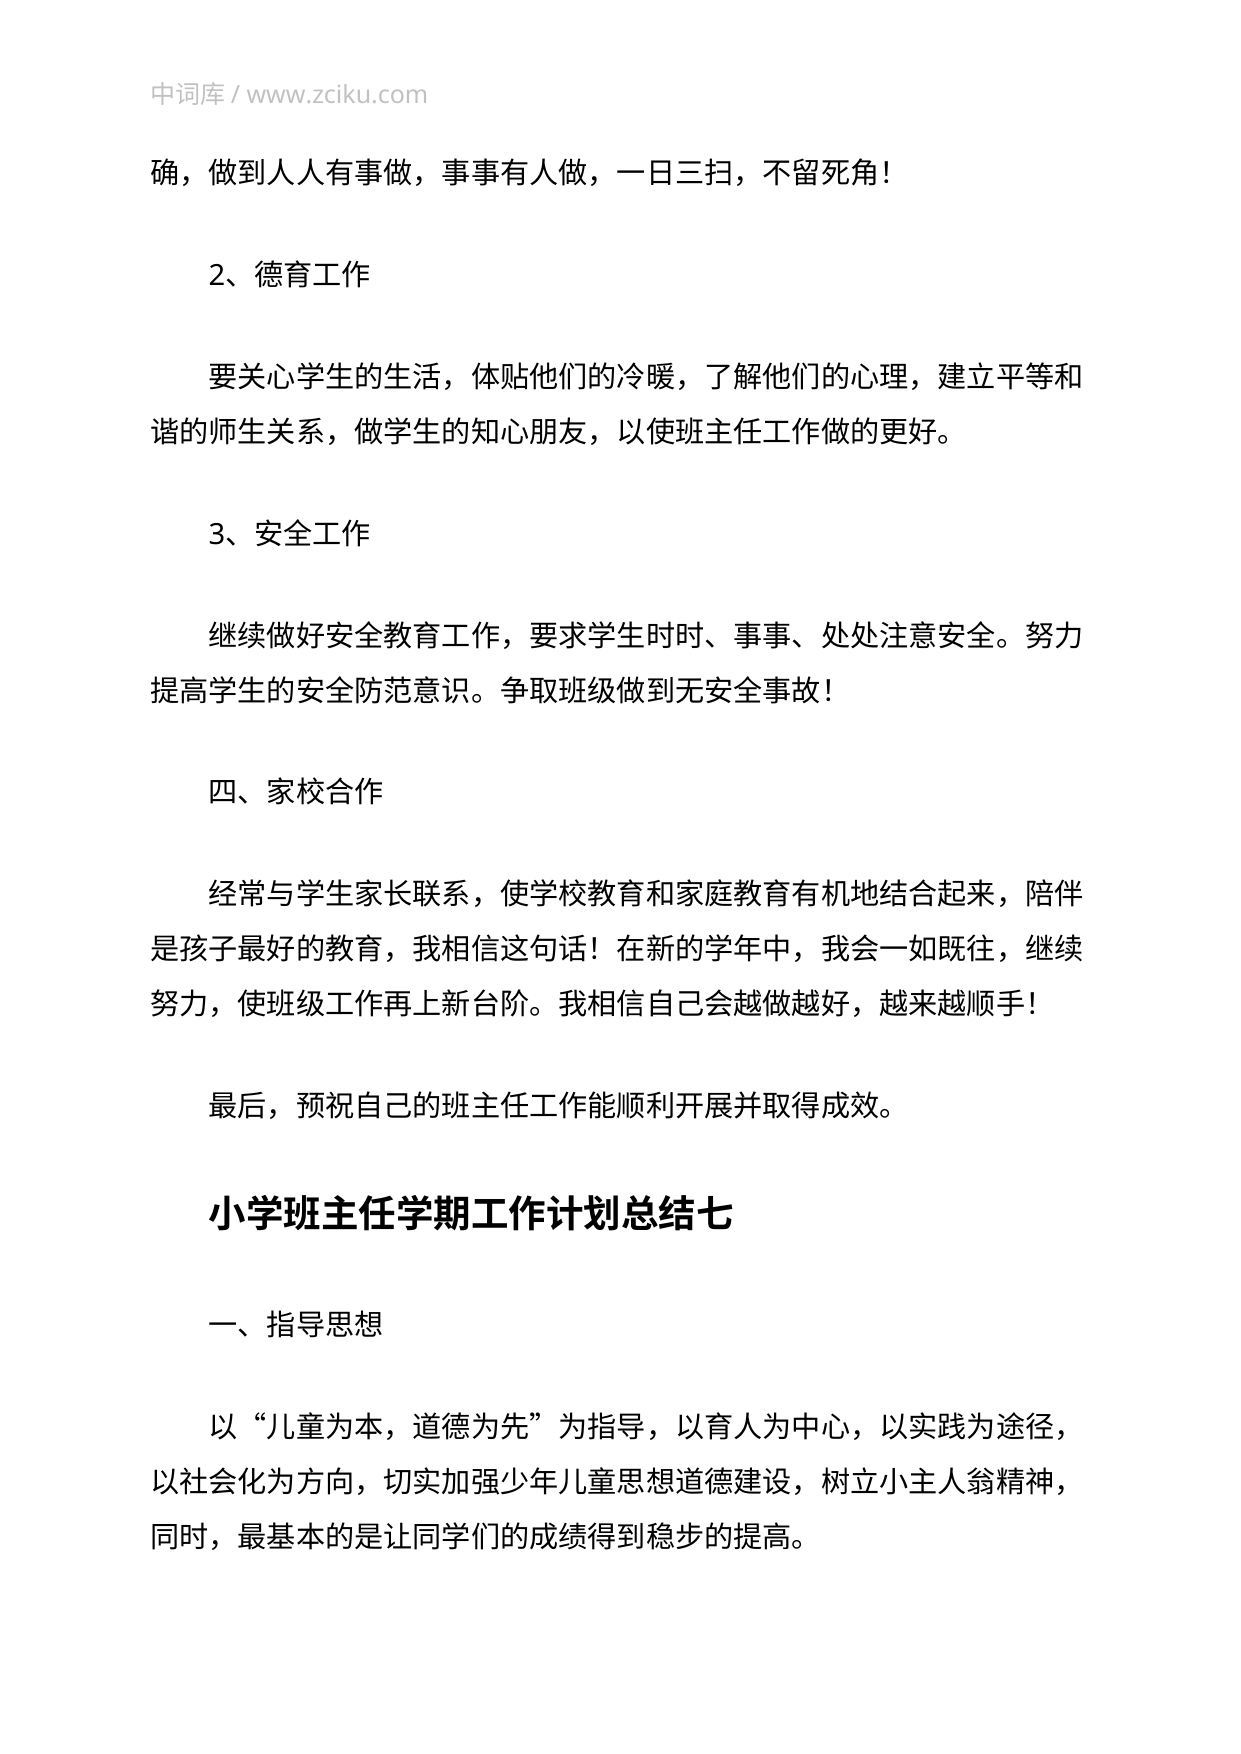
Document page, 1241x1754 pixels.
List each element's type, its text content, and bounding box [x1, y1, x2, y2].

text 以“儿童为本，道德为先”为指导，以育人为中心，以实践为途径，以社会化为方向，切实加强少年儿童思想道德建设，树立小主人翁精神，同时，最基本的是让同学们的成绩得到稳步的提高。 [150, 1403, 1090, 1555]
text 继续做好安全教育工作，要求学生时时、事事、处处注意安全。努力提高学生的安全防范意识。争取班级做到无安全事故！ [150, 612, 1090, 709]
text 2、德育工作 [150, 252, 1090, 294]
text 四、家校合作 [150, 769, 1090, 811]
text 一、指导思想 [150, 1302, 1090, 1344]
text 最后，预祝自己的班主任工作能顺利开展并取得成效。 [150, 1082, 1090, 1125]
text 3、安全工作 [150, 510, 1090, 553]
text 要关心学生的生活，体贴他们的冷暖，了解他们的心理，建立平等和谐的师生关系，做学生的知心朋友，以使班主任工作做的更好。 [150, 354, 1090, 451]
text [150, 150, 1090, 192]
text 经常与学生家长联系，使学校教育和家庭教育有机地结合起来，陪伴是孩子最好的教育，我相信这句话！在新的学年中，我会一如既往，继续努力，使班级工作再上新台阶。我相信自己会越做越好，越来越顺手！ [150, 871, 1090, 1023]
text 小学班主任学期工作计划总结七 [150, 1184, 1090, 1238]
